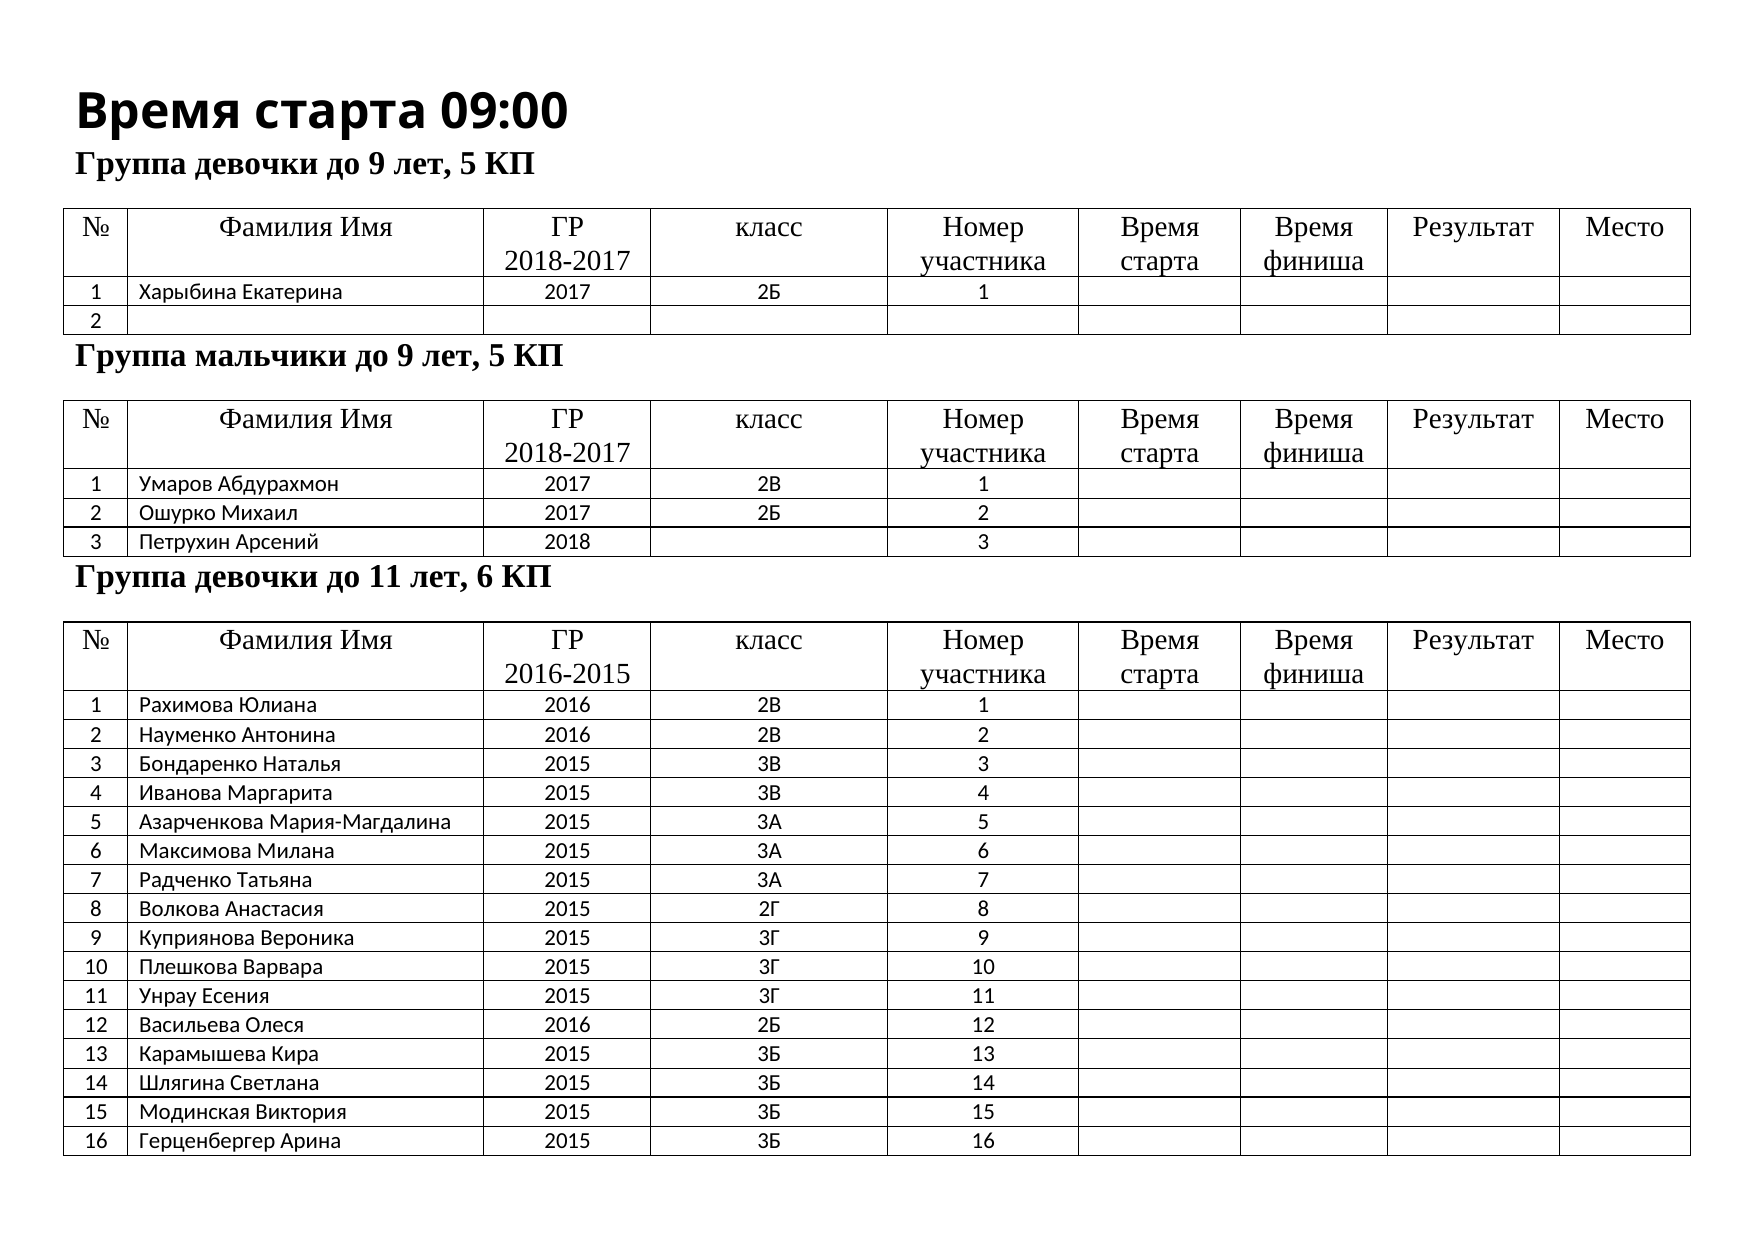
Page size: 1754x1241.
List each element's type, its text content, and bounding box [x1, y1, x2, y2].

table_cell 8 [888, 894, 1078, 922]
table_header Время финиша [1241, 401, 1387, 468]
table_cell 1 [64, 469, 127, 497]
table_cell Петрухин Арсений [128, 528, 483, 556]
text Группа мальчики до 9 лет, 5 КП [75, 335, 1679, 374]
table_cell 6 [888, 836, 1078, 864]
table_cell Радченко Татьяна [128, 865, 483, 893]
table_cell 3А [651, 836, 887, 864]
table_cell [1388, 1098, 1559, 1126]
table_cell 7 [64, 865, 127, 893]
table_cell [1079, 807, 1240, 835]
table_cell [1079, 720, 1240, 748]
table_header Место [1560, 209, 1690, 276]
table_cell 3 [888, 528, 1078, 556]
table_cell [1241, 1098, 1387, 1126]
table_cell [1241, 749, 1387, 777]
text Время старта 09:00 [75, 75, 1679, 143]
table_cell [1241, 836, 1387, 864]
table_cell [1241, 778, 1387, 806]
table_cell [651, 306, 887, 334]
table_cell [1388, 469, 1559, 497]
table_cell 11 [888, 981, 1078, 1009]
table_cell Модинская Виктория [128, 1098, 483, 1126]
table_cell [1079, 1010, 1240, 1038]
table_header Место [1560, 623, 1690, 689]
table_cell [1241, 528, 1387, 556]
table_cell Унрау Есения [128, 981, 483, 1009]
table_cell 2Б [651, 277, 887, 305]
table_cell [1388, 865, 1559, 893]
table_cell [1388, 1127, 1559, 1154]
table_cell [1560, 749, 1690, 777]
table_cell [651, 528, 887, 556]
table_cell [1388, 807, 1559, 835]
table_cell [1388, 836, 1559, 864]
table_cell [1079, 778, 1240, 806]
table_cell 14 [888, 1069, 1078, 1096]
table_cell 2018 [484, 528, 650, 556]
table_cell 2 [64, 720, 127, 748]
table_cell [1388, 749, 1559, 777]
table_cell 14 [64, 1069, 127, 1096]
table_cell 2015 [484, 836, 650, 864]
table_cell 15 [64, 1098, 127, 1126]
table_header Время старта [1079, 401, 1240, 468]
table_cell 2015 [484, 981, 650, 1009]
table_cell 3А [651, 807, 887, 835]
table_cell 9 [64, 923, 127, 951]
table_cell [1079, 691, 1240, 719]
table_cell [1560, 923, 1690, 951]
table_cell [1560, 894, 1690, 922]
table_cell [1560, 807, 1690, 835]
table_header класс [651, 209, 887, 276]
table_cell [1241, 306, 1387, 334]
table_cell [128, 306, 483, 334]
table_cell [1560, 865, 1690, 893]
table_cell 2В [651, 469, 887, 497]
table_cell [1388, 306, 1559, 334]
table_cell [1079, 836, 1240, 864]
table_cell [1388, 923, 1559, 951]
table_cell Умаров Абдурахмон [128, 469, 483, 497]
table_cell Максимова Милана [128, 836, 483, 864]
table_cell 2015 [484, 865, 650, 893]
table_cell [1241, 499, 1387, 526]
table_cell [1079, 528, 1240, 556]
table_cell 8 [64, 894, 127, 922]
table_header Фамилия Имя [128, 209, 483, 276]
table_cell [1079, 499, 1240, 526]
table_cell [1388, 1039, 1559, 1067]
table_cell 2 [888, 720, 1078, 748]
table_cell [1079, 865, 1240, 893]
table_cell Шлягина Светлана [128, 1069, 483, 1096]
table_cell [1079, 894, 1240, 922]
table_cell [1241, 1039, 1387, 1067]
table_cell [1560, 836, 1690, 864]
table_cell 10 [888, 952, 1078, 980]
table_cell [1560, 778, 1690, 806]
table_cell 2016 [484, 1010, 650, 1038]
table_cell 2Б [651, 1010, 887, 1038]
table_cell [1388, 778, 1559, 806]
text Группа девочки до 11 лет, 6 КП [75, 557, 1679, 595]
table_header Результат [1388, 209, 1559, 276]
table_cell 2015 [484, 778, 650, 806]
table_cell [1560, 528, 1690, 556]
table_cell 7 [888, 865, 1078, 893]
table_header Время старта [1079, 209, 1240, 276]
table_header № [64, 401, 127, 468]
table_cell [1241, 720, 1387, 748]
table_cell 6 [64, 836, 127, 864]
table_header Номер участника [888, 401, 1078, 468]
table_cell Герценбергер Арина [128, 1127, 483, 1154]
table_cell [1241, 923, 1387, 951]
table_header класс [651, 623, 887, 689]
table_cell 2 [64, 499, 127, 526]
table_cell [1079, 306, 1240, 334]
table_cell 3Б [651, 1127, 887, 1154]
table_header Время финиша [1241, 623, 1387, 689]
table_cell 3В [651, 778, 887, 806]
table_cell [484, 306, 650, 334]
table_cell [1388, 277, 1559, 305]
table_cell Васильева Олеся [128, 1010, 483, 1038]
table_cell Бондаренко Наталья [128, 749, 483, 777]
table_cell [1388, 528, 1559, 556]
table_cell [1560, 306, 1690, 334]
table_cell [1079, 1098, 1240, 1126]
table_cell 1 [888, 691, 1078, 719]
table_cell 4 [888, 778, 1078, 806]
table_cell Куприянова Вероника [128, 923, 483, 951]
table_cell [1241, 865, 1387, 893]
table_cell [1560, 1127, 1690, 1154]
table_cell 2015 [484, 1069, 650, 1096]
table_cell 2Б [651, 499, 887, 526]
table_cell 2 [888, 499, 1078, 526]
table_cell 2В [651, 691, 887, 719]
table_cell 2В [651, 720, 887, 748]
table_cell 2015 [484, 894, 650, 922]
table_cell 12 [888, 1010, 1078, 1038]
table_cell [1560, 1039, 1690, 1067]
table_cell 16 [64, 1127, 127, 1154]
table_cell [1560, 691, 1690, 719]
table_cell [1241, 894, 1387, 922]
table_cell [1241, 952, 1387, 980]
table_cell 13 [64, 1039, 127, 1067]
table_cell 3Б [651, 1069, 887, 1096]
table_cell 2015 [484, 807, 650, 835]
table_cell 4 [64, 778, 127, 806]
table_header ГР 2016-2015 [484, 623, 650, 689]
table_cell Науменко Антонина [128, 720, 483, 748]
table_cell 10 [64, 952, 127, 980]
table_cell 3Б [651, 1098, 887, 1126]
table_cell 2015 [484, 952, 650, 980]
table_cell [1560, 277, 1690, 305]
table_cell 2015 [484, 749, 650, 777]
table_cell 11 [64, 981, 127, 1009]
table_cell [1079, 952, 1240, 980]
table_cell [1560, 1069, 1690, 1096]
table_cell 2016 [484, 691, 650, 719]
table_header Номер участника [888, 209, 1078, 276]
table_cell [1241, 1127, 1387, 1154]
table_cell 1 [888, 469, 1078, 497]
table_header класс [651, 401, 887, 468]
table_header ГР 2018-2017 [484, 401, 650, 468]
table_cell [1241, 277, 1387, 305]
table_cell [1388, 894, 1559, 922]
table_cell [1388, 1069, 1559, 1096]
table_header Фамилия Имя [128, 401, 483, 468]
table_cell [1560, 1010, 1690, 1038]
table_cell [1388, 952, 1559, 980]
table_cell [1241, 469, 1387, 497]
table_cell 2017 [484, 277, 650, 305]
table_cell 3В [651, 749, 887, 777]
table_cell 3Г [651, 923, 887, 951]
table_header Результат [1388, 401, 1559, 468]
table_header № [64, 209, 127, 276]
table_cell [1241, 807, 1387, 835]
table_cell 3Б [651, 1039, 887, 1067]
table_cell [1079, 277, 1240, 305]
table_cell 3Г [651, 981, 887, 1009]
table_cell 2016 [484, 720, 650, 748]
table_cell 12 [64, 1010, 127, 1038]
table_header Место [1560, 401, 1690, 468]
table_cell [1560, 469, 1690, 497]
table_cell 2015 [484, 1039, 650, 1067]
table_cell 2015 [484, 1098, 650, 1126]
table_cell Харыбина Екатерина [128, 277, 483, 305]
table_cell [1388, 1010, 1559, 1038]
table_cell Азарченкова Мария-Магдалина [128, 807, 483, 835]
table_cell 1 [64, 277, 127, 305]
table_cell 3 [64, 749, 127, 777]
table_header Фамилия Имя [128, 623, 483, 689]
table_cell 2017 [484, 499, 650, 526]
table_cell [888, 306, 1078, 334]
table_cell [1560, 952, 1690, 980]
table_cell [1388, 499, 1559, 526]
table_cell 9 [888, 923, 1078, 951]
table_cell [1241, 1010, 1387, 1038]
table_cell Карамышева Кира [128, 1039, 483, 1067]
table_cell Иванова Маргарита [128, 778, 483, 806]
table_cell 3 [64, 528, 127, 556]
table_cell [1560, 499, 1690, 526]
table_cell [1079, 749, 1240, 777]
table_cell [1560, 1098, 1690, 1126]
table_cell [1079, 923, 1240, 951]
text Группа девочки до 9 лет, 5 КП [75, 143, 1679, 181]
table_header Результат [1388, 623, 1559, 689]
table_header Время финиша [1241, 209, 1387, 276]
table_cell Плешкова Варвара [128, 952, 483, 980]
table_cell [1388, 981, 1559, 1009]
table_cell 2015 [484, 923, 650, 951]
table_cell [1079, 1127, 1240, 1154]
table_cell 3 [888, 749, 1078, 777]
table_header Номер участника [888, 623, 1078, 689]
table_cell 2017 [484, 469, 650, 497]
table_cell [1079, 1069, 1240, 1096]
table_cell [1388, 720, 1559, 748]
table_cell Рахимова Юлиана [128, 691, 483, 719]
table_cell Волкова Анастасия [128, 894, 483, 922]
table_cell 5 [888, 807, 1078, 835]
table_cell 2 [64, 306, 127, 334]
table_cell [1388, 691, 1559, 719]
table_header № [64, 623, 127, 689]
table_cell [1079, 469, 1240, 497]
table_cell 2Г [651, 894, 887, 922]
table_cell 3Г [651, 952, 887, 980]
table_cell 3А [651, 865, 887, 893]
table_cell 2015 [484, 1127, 650, 1154]
table_cell [1079, 981, 1240, 1009]
table_cell 5 [64, 807, 127, 835]
table_header ГР 2018-2017 [484, 209, 650, 276]
table_cell [1560, 981, 1690, 1009]
table_cell 15 [888, 1098, 1078, 1126]
table_cell 1 [64, 691, 127, 719]
table_cell [1241, 1069, 1387, 1096]
table_cell 1 [888, 277, 1078, 305]
table_cell Ошурко Михаил [128, 499, 483, 526]
table_cell 13 [888, 1039, 1078, 1067]
table_cell 16 [888, 1127, 1078, 1154]
table_header Время старта [1079, 623, 1240, 689]
table_cell [1560, 720, 1690, 748]
table_cell [1079, 1039, 1240, 1067]
table_cell [1241, 981, 1387, 1009]
table_cell [1241, 691, 1387, 719]
